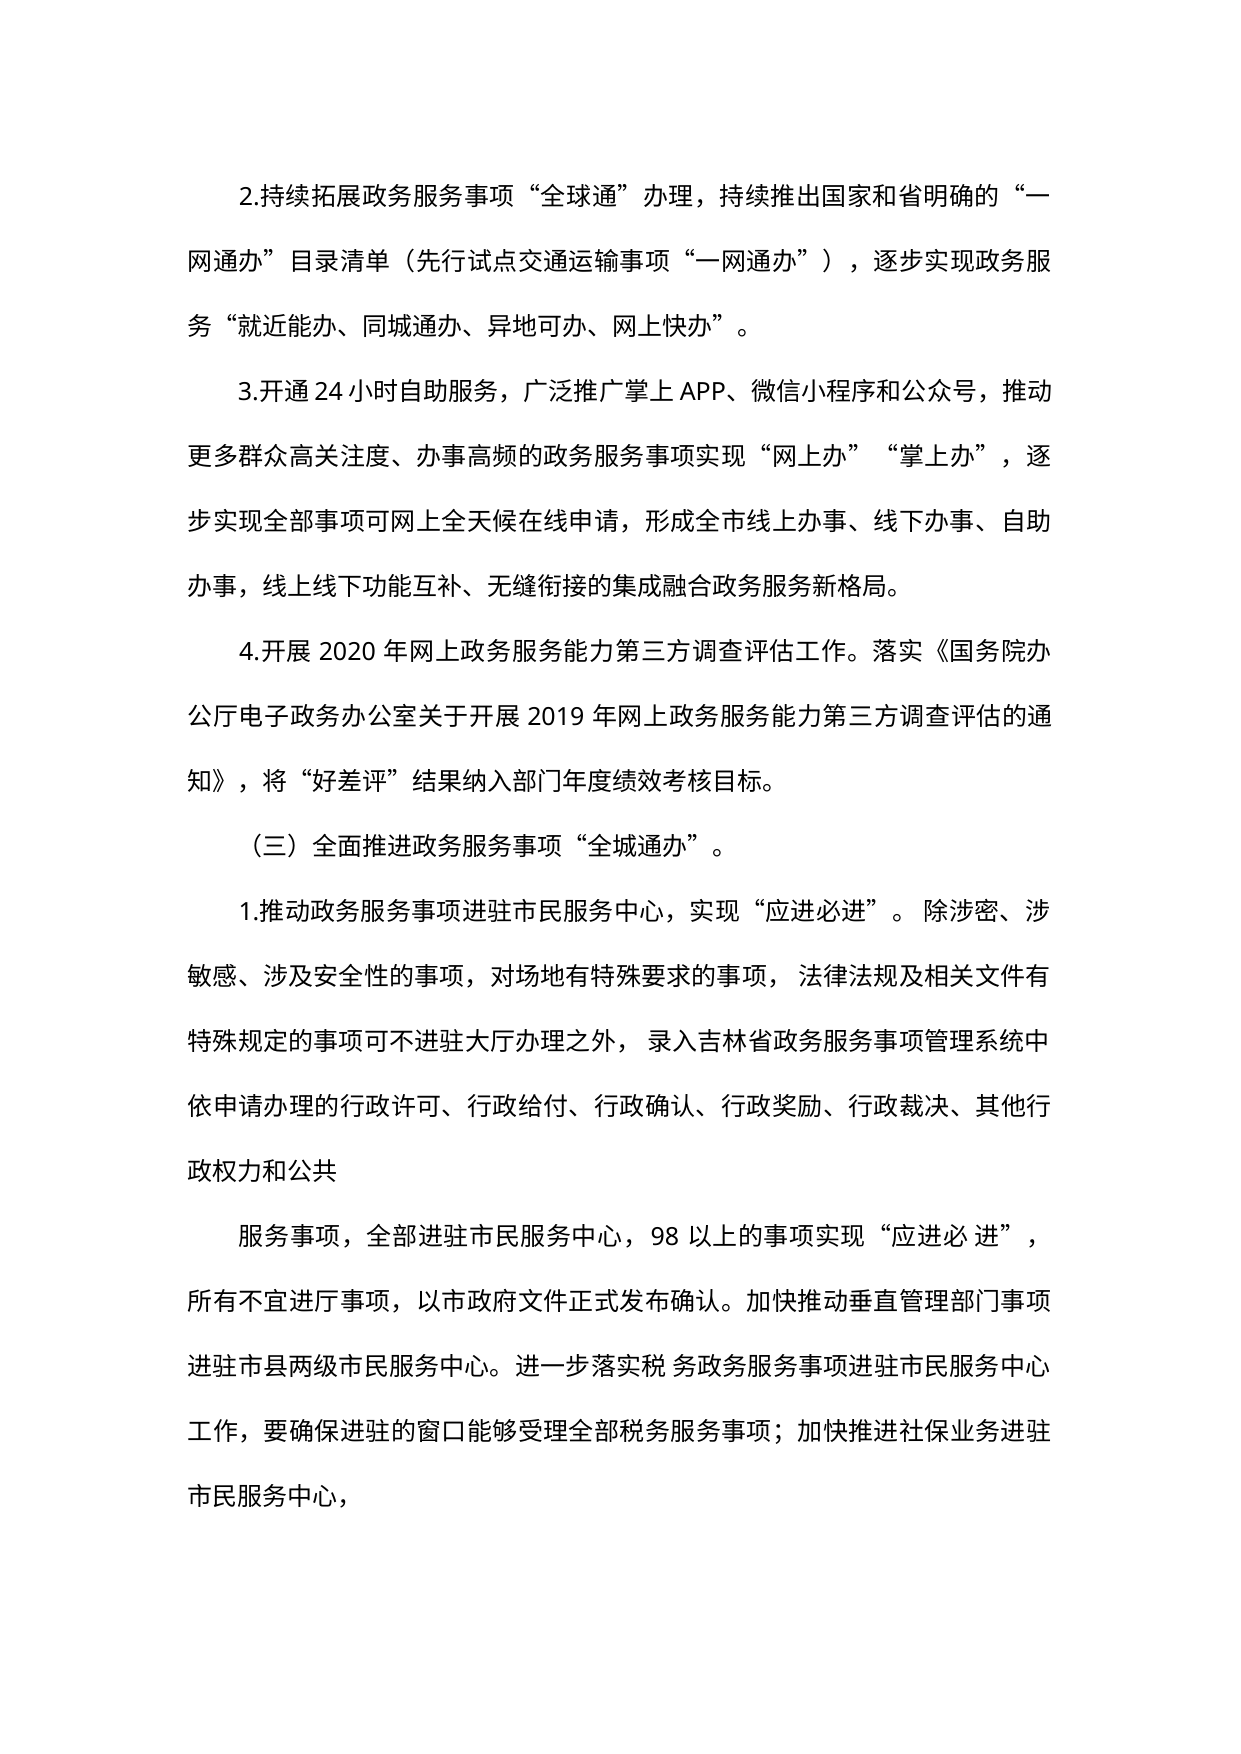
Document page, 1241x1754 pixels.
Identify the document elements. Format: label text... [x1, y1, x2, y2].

text 1.推动政务服务事项进驻市民服务中心，实现“应进必进”。 除涉密、涉敏感、涉及安全性的事项，对场地有特殊要求的事项， 法律法规及相关文件有特殊规定的事项可不进驻大厅办理之外， 录入吉林省政务服务事项管理系统中依申请办理的行政许可、行政给付、行政确认、行政奖励、行政裁决、其他行政权力和公共 [187, 877, 1053, 1202]
text 4.开展 2020 年网上政务服务能力第三方调查评估工作。落实《国务院办公厅电子政务办公室关于开展 2019 年网上政务服务能力第三方调查评估的通知》，将“好差评”结果纳入部门年度绩效考核目标。 [187, 617, 1053, 812]
text 2.持续拓展政务服务事项“全球通”办理，持续推出国家和省明确的“一网通办”目录清单（先行试点交通运输事项“一网通办”），逐步实现政务服务“就近能办、同城通办、异地可办、网上快办”。 [187, 162, 1053, 357]
text 服务事项，全部进驻市民服务中心，98 以上的事项实现“应进必 进”，所有不宜进厅事项，以市政府文件正式发布确认。加快推动垂直管理部门事项进驻市县两级市民服务中心。进一步落实税 务政务服务事项进驻市民服务中心工作，要确保进驻的窗口能够受理全部税务服务事项；加快推进社保业务进驻市民服务中心， [187, 1202, 1053, 1527]
text （三）全面推进政务服务事项“全城通办”。 [187, 812, 1053, 877]
text 3.开通24小时自助服务，广泛推广掌上APP、微信小程序和公众号，推动更多群众高关注度、办事高频的政务服务事项实现“网上办”“掌上办”，逐步实现全部事项可网上全天候在线申请，形成全市线上办事、线下办事、自助办事，线上线下功能互补、无缝衔接的集成融合政务服务新格局。 [187, 357, 1053, 617]
